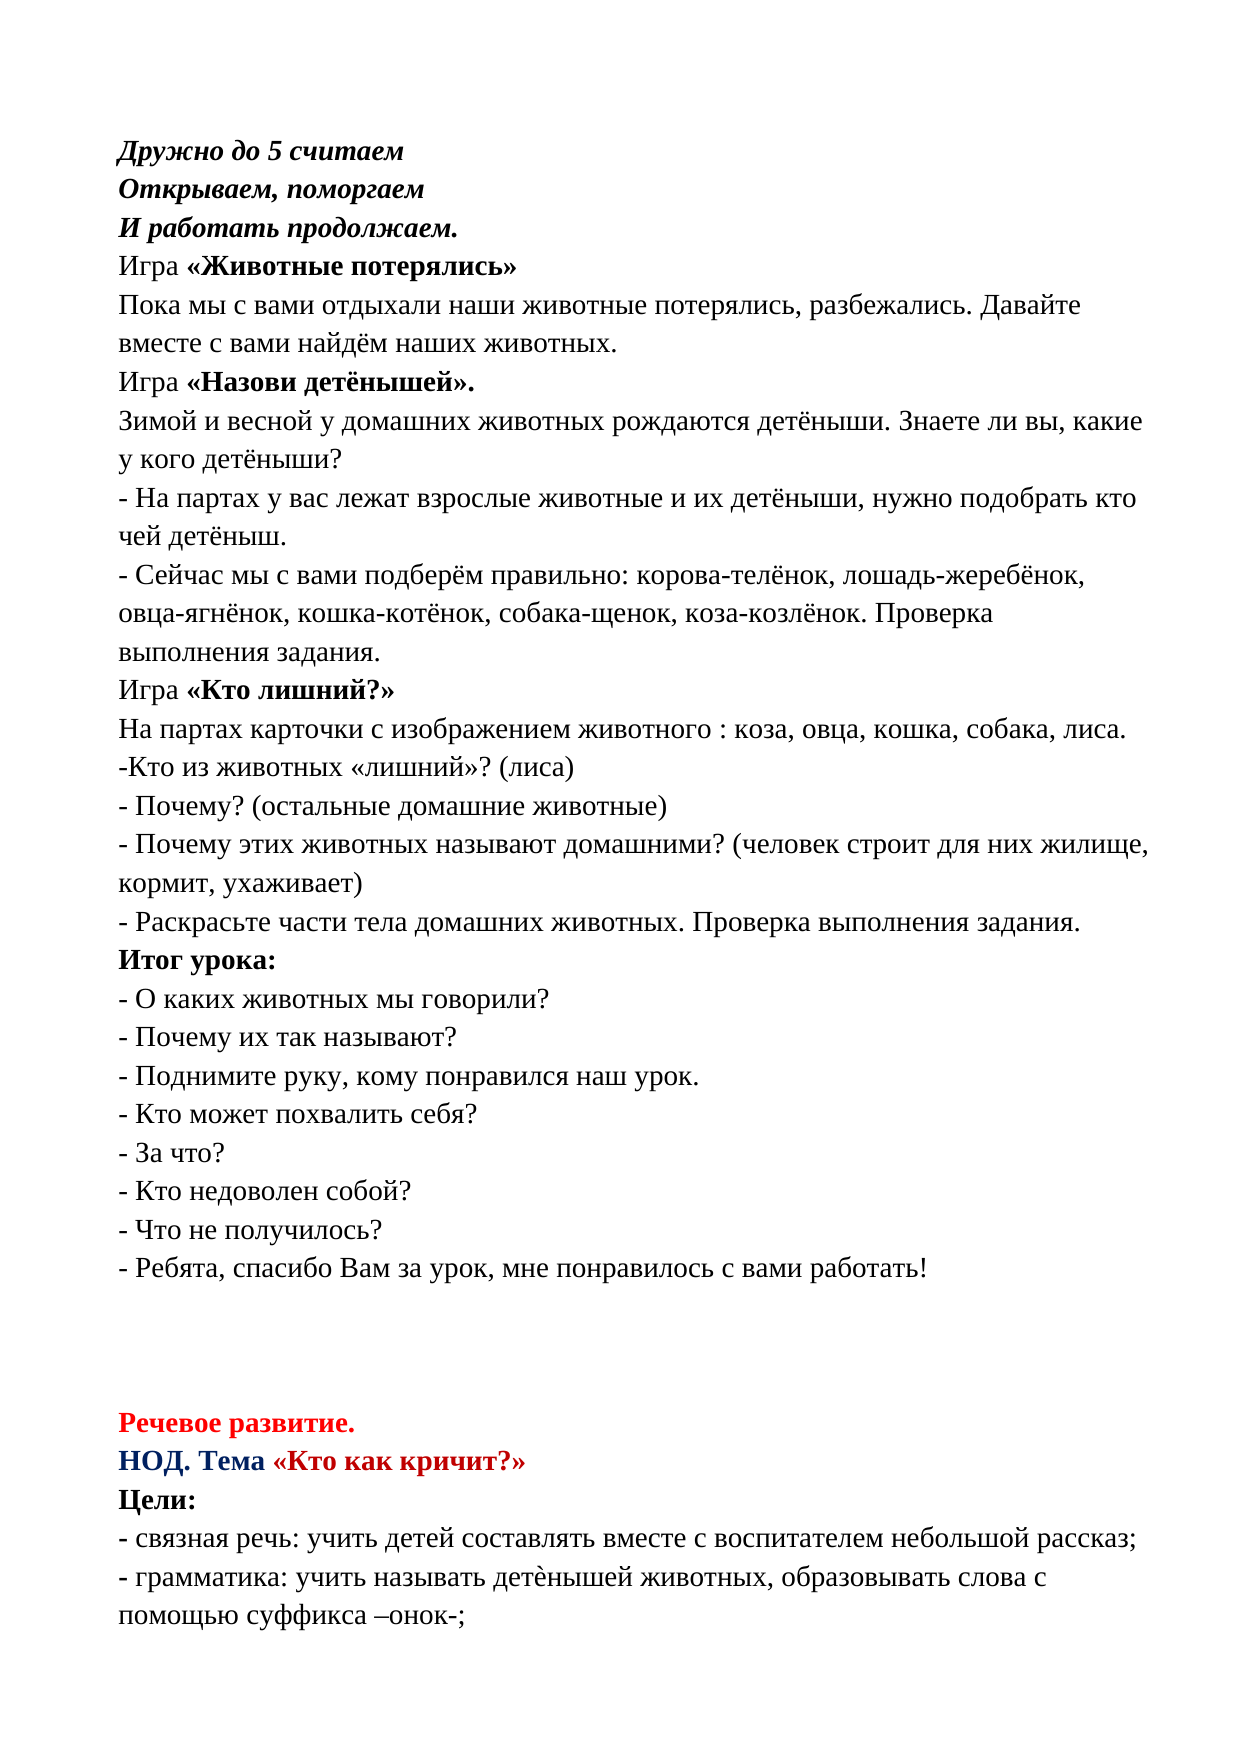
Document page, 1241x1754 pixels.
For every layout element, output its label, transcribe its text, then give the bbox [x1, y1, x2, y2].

text - Кто может похвалить себя? [118, 1096, 1152, 1130]
text - Поднимите руку, кому понравился наш урок. [118, 1058, 1152, 1091]
text - За что? [118, 1135, 1152, 1168]
text - Раскрасьте части тела домашних животных. Проверка выполнения задания. [118, 904, 1152, 937]
text - На партах у вас лежат взрослые животные и их детёныши, нужно подобрать кто чей детёныш. [118, 480, 1152, 552]
text - Что не получилось? [118, 1212, 1152, 1246]
text - Сейчас мы с вами подберём правильно: корова-телёнок, лошадь-жеребёнок, овца-ягнёнок, кошка-котёнок, собака-щенок, коза-козлёнок. Проверка выполнения задания. [118, 557, 1152, 667]
text - Почему их так называют? [118, 1019, 1152, 1053]
text -Кто из животных «лишний»? (лиса) [118, 749, 1152, 783]
text Итог урока: [118, 942, 1152, 976]
text И работать продолжаем. [118, 210, 1152, 243]
text - связная речь: учить детей составлять вместе с воспитателем небольшой рассказ; [118, 1520, 1152, 1554]
text Зимой и весной у домашних животных рождаются детёныши. Знаете ли вы, какие у кого детёныши? [118, 403, 1152, 475]
text - Ребята, спасибо Вам за урок, мне понравилось с вами работать! [118, 1251, 1152, 1284]
text - грамматика: учить называть детѐнышей животных, образовывать слова с помощью суффикса –онок-; [118, 1559, 1152, 1631]
text Цели: [118, 1482, 1152, 1515]
text Дружно до 5 считаем [118, 133, 1152, 166]
text - Кто недоволен собой? [118, 1173, 1152, 1207]
text - Почему этих животных называют домашними? (человек строит для них жилище, кормит, ухаживает) [118, 827, 1152, 899]
text Игра «Назови детёнышей». [118, 364, 1152, 398]
text - О каких животных мы говорили? [118, 981, 1152, 1014]
text На партах карточки с изображением животного : коза, овца, кошка, собака, лиса. [118, 711, 1152, 744]
text НОД. Тема «Кто как кричит?» [118, 1443, 1152, 1477]
text Речевое развитие. [118, 1405, 1152, 1438]
text Игра «Кто лишний?» [118, 672, 1152, 706]
text Пока мы с вами отдыхали наши животные потерялись, разбежались. Давайте вместе с вами найдём наших животных. [118, 287, 1152, 359]
text Открываем, поморгаем [118, 171, 1152, 205]
text - Почему? (остальные домашние животные) [118, 788, 1152, 822]
text Игра «Животные потерялись» [118, 248, 1152, 282]
